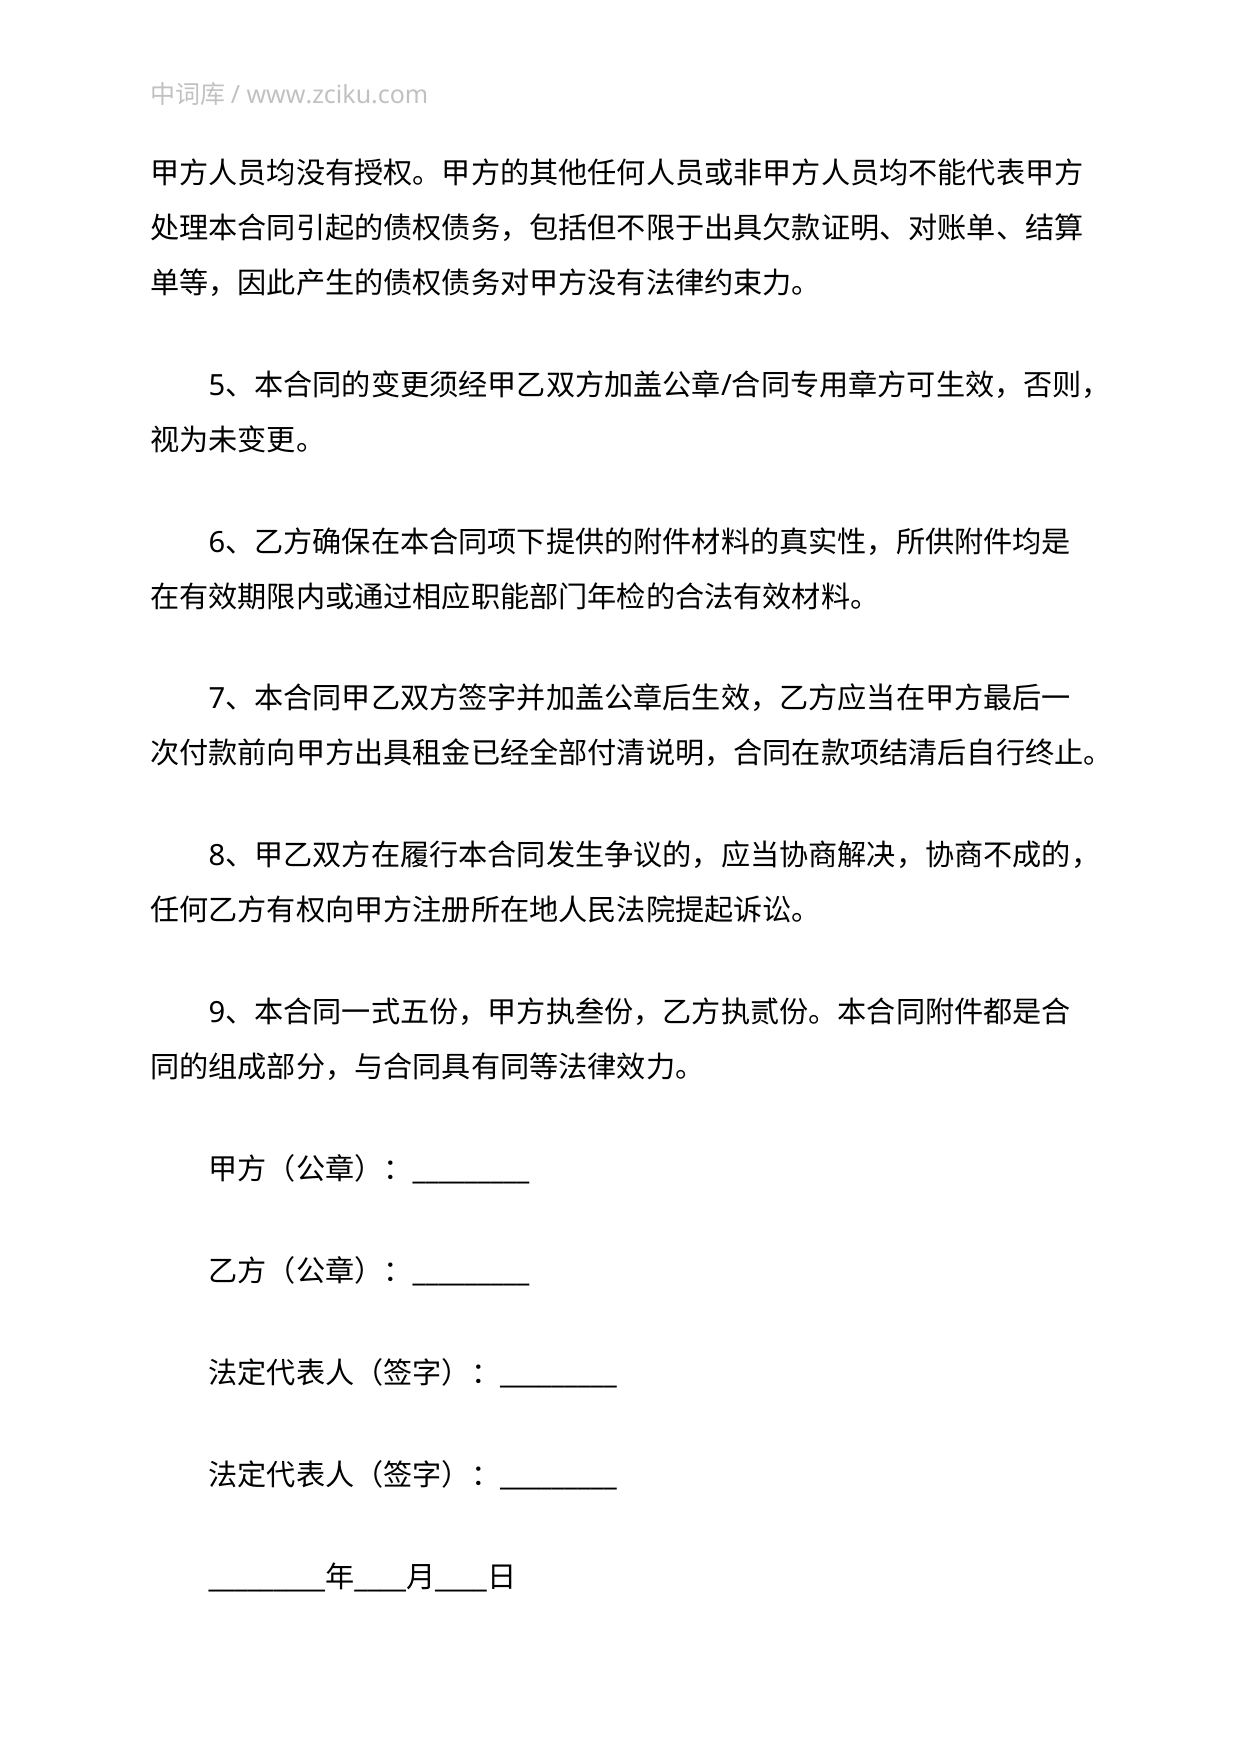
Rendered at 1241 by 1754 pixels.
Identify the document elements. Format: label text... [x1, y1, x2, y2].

text 法定代表人（签字）：_________ [150, 1349, 1090, 1392]
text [150, 1553, 1090, 1596]
text 乙方（公章）：_________ [150, 1247, 1090, 1290]
text 8、甲乙双方在履行本合同发生争议的，应当协商解决，协商不成的，任何乙方有权向甲方注册所在地人民法院提起诉讼。 [150, 832, 1090, 929]
text 甲方（公章）：_________ [150, 1145, 1090, 1188]
text 5、本合同的变更须经甲乙双方加盖公章/合同专用章方可生效，否则，视为未变更。 [150, 362, 1090, 459]
text 6、乙方确保在本合同项下提供的附件材料的真实性，所供附件均是在有效期限内或通过相应职能部门年检的合法有效材料。 [150, 518, 1090, 616]
text 法定代表人（签字）：_________ [150, 1451, 1090, 1494]
text 7、本合同甲乙双方签字并加盖公章后生效，乙方应当在甲方最后一次付款前向甲方出具租金已经全部付清说明，合同在款项结清后自行终止。 [150, 675, 1090, 772]
text 9、本合同一式五份，甲方执叁份，乙方执贰份。本合同附件都是合同的组成部分，与合同具有同等法律效力。 [150, 989, 1090, 1086]
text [150, 150, 1090, 302]
